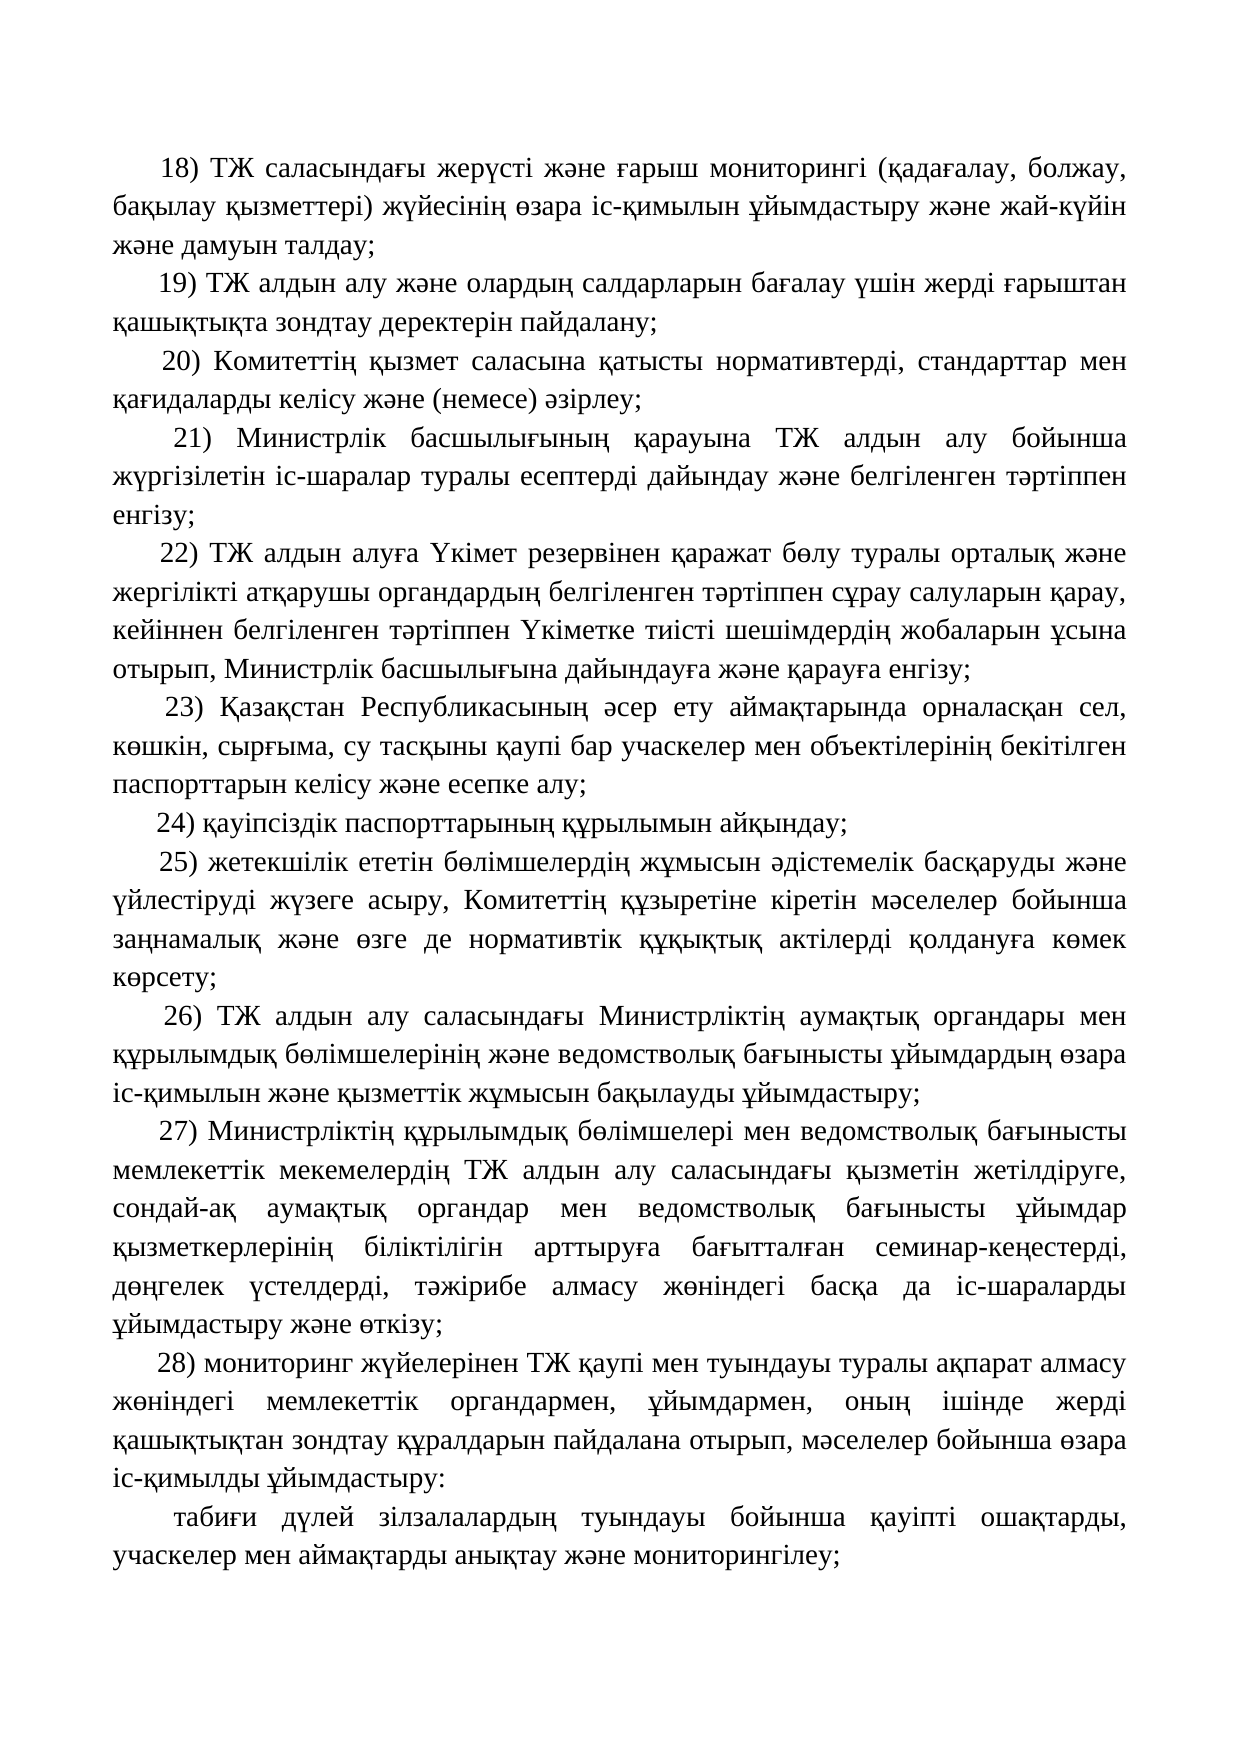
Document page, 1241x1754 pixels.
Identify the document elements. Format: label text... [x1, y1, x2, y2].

text табиғи дүлей зілзалалардың туындауы бойынша қауіпті ошақтарды, учаскелер мен аймақтарды анықтау және мониторингілеу; [112, 1499, 1128, 1571]
text 25) жетекшілік ететін бөлімшелердің жұмысын әдістемелік басқаруды және үйлестіруді жүзеге асыру, Комитеттің құзыретіне кіретін мәселелер бойынша заңнамалық және өзге де нормативтік құқықтық актілерді қолдануға көмек көрсету; [112, 844, 1128, 993]
text 24) қауіпсіздік паспорттарының құрылымын айқындау; [112, 805, 1128, 839]
text 28) мониторинг жүйелерінен ТЖ қаупі мен туындауы туралы ақпарат алмасу жөніндегі мемлекеттік органдармен, ұйымдармен, оның ішінде жерді қашықтықтан зондтау құралдарын пайдалана отырып, мәселелер бойынша өзара іс-қимылды ұйымдастыру: [112, 1345, 1128, 1494]
text 22) ТЖ алдын алуға Үкімет резервінен қаражат бөлу туралы орталық және жергілікті атқарушы органдардың белгіленген тәртіппен сұрау салуларын қарау, кейіннен белгіленген тәртіппен Үкіметке тиісті шешімдердің жобаларын ұсына отырып, Министрлік басшылығына дайындауға және қарауға енгізу; [112, 535, 1128, 684]
text 26) ТЖ алдын алу саласындағы Министрліктің аумақтық органдары мен құрылымдық бөлімшелерінің және ведомстволық бағынысты ұйымдардың өзара іс-қимылын және қызметтік жұмысын бақылауды ұйымдастыру; [112, 998, 1128, 1108]
text 23) Қазақстан Республикасының әсер ету аймақтарында орналасқан сел, көшкін, сырғыма, су тасқыны қаупі бар учаскелер мен объектілерінің бекітілген паспорттарын келісу және есепке алу; [112, 689, 1128, 800]
text 19) ТЖ алдын алу және олардың салдарларын бағалау үшін жерді ғарыштан қашықтықта зондтау деректерін пайдалану; [112, 266, 1128, 338]
text 20) Комитеттің қызмет саласына қатысты нормативтерді, стандарттар мен қағидаларды келісу және (немесе) әзірлеу; [112, 343, 1128, 415]
text 21) Министрлік басшылығының қарауына ТЖ алдын алу бойынша жүргізілетін іс-шаралар туралы есептерді дайындау және белгіленген тәртіппен енгізу; [112, 420, 1128, 530]
text 27) Министрліктің құрылымдық бөлімшелері мен ведомстволық бағынысты мемлекеттік мекемелердің ТЖ алдын алу саласындағы қызметін жетілдіруге, сондай-ақ аумақтық органдар мен ведомстволық бағынысты ұйымдар қызметкерлерінің біліктілігін арттыруға бағытталған семинар-кеңестерді, дөңгелек үстелдерді, тәжірибе алмасу жөніндегі басқа да іс-шараларды ұйымдастыру және өткізу; [112, 1113, 1128, 1340]
text 18) ТЖ саласындағы жерүсті және ғарыш мониторингі (қадағалау, болжау, бақылау қызметтері) жүйесінің өзара іс-қимылын ұйымдастыру және жай-күйін және дамуын талдау; [112, 150, 1128, 261]
